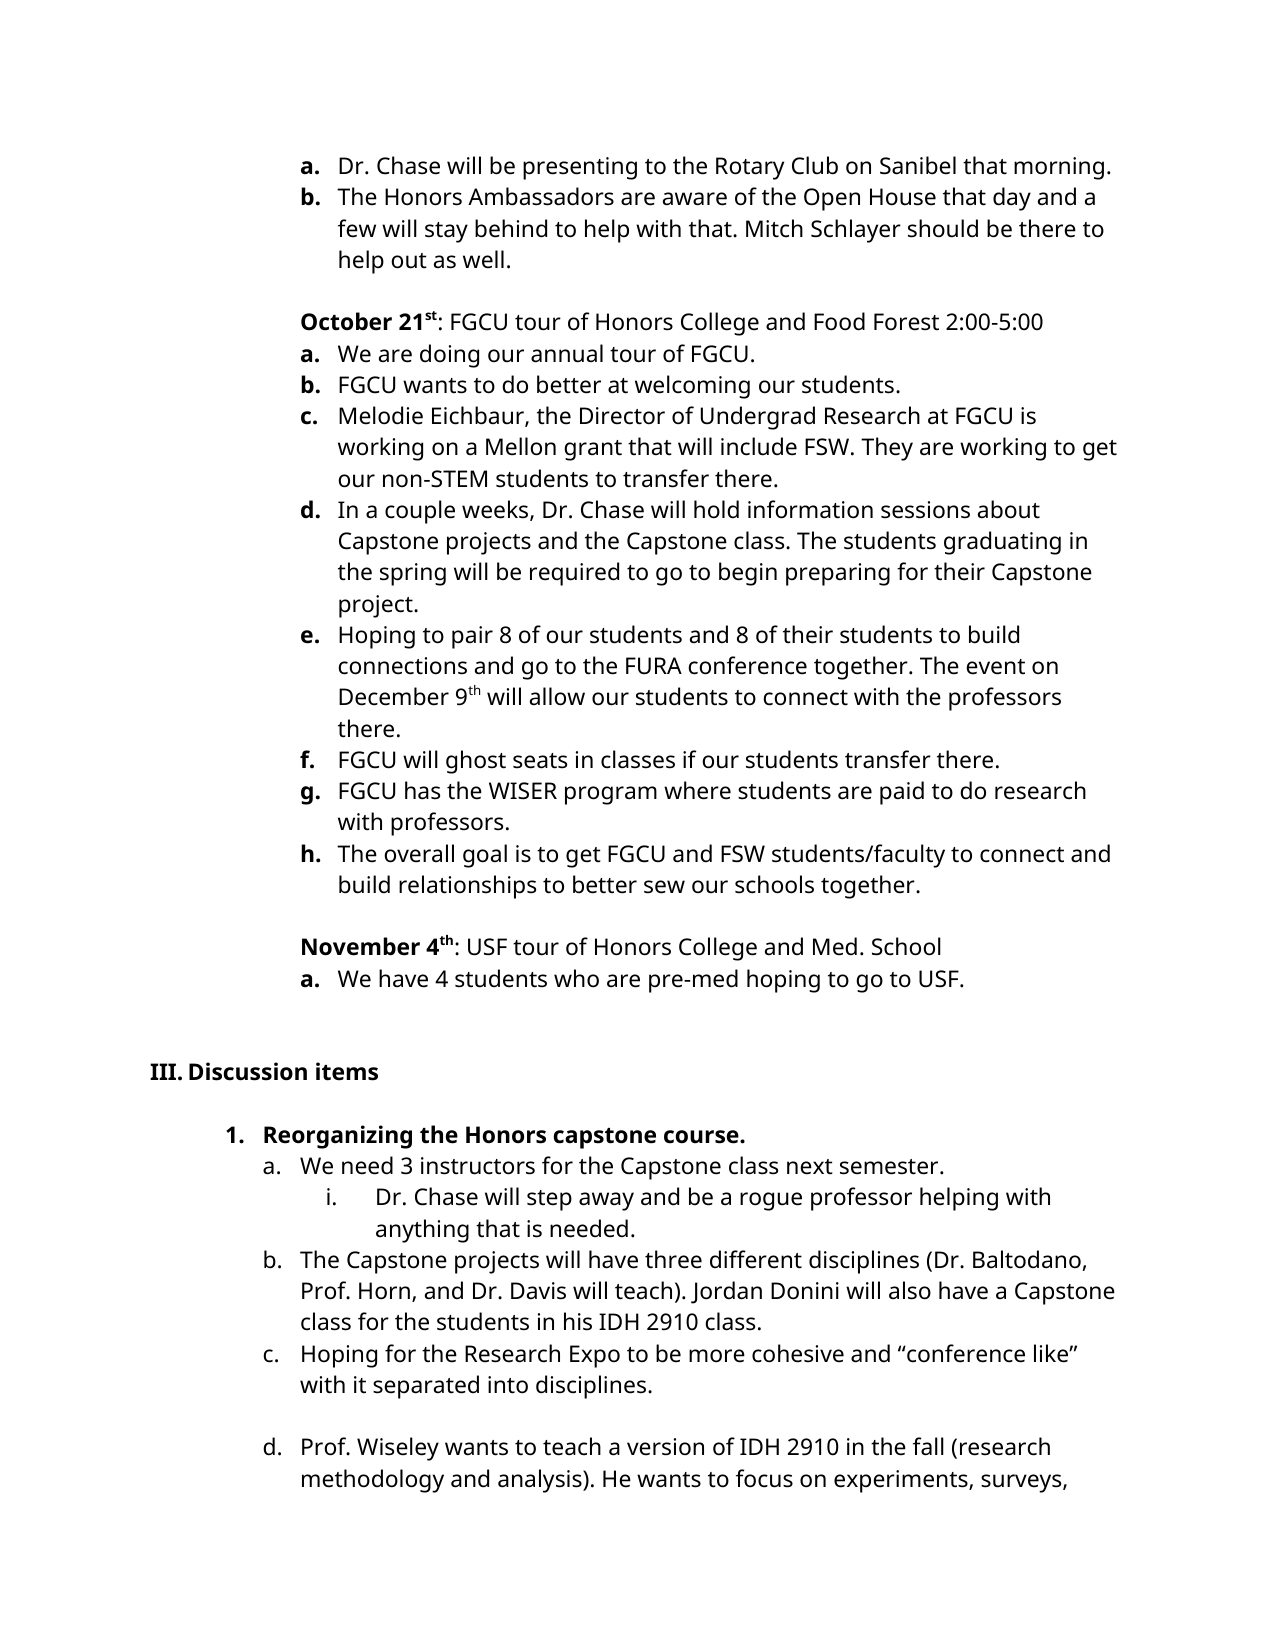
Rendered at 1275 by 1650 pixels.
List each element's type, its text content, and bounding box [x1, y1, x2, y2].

list We need 3 instructors for the Capstone class next semester. [262, 1150, 1125, 1181]
list In a couple weeks, Dr. Chase will hold information sessions about Capstone projects and the Capstone class. The students graduating in the spring will be required to go to begin preparing for their Capstone project. [300, 494, 1125, 619]
list Dr. Chase will step away and be a rogue professor helping with anything that is needed. [337, 1181, 1125, 1244]
text November 4th: USF tour of Honors College and Med. School [300, 931, 1125, 962]
list FGCU wants to do better at welcoming our students. [300, 369, 1125, 400]
list Discussion items [150, 1056, 1125, 1087]
list Hoping for the Research Expo to be more cohesive and “conference like” with it separated into disciplines. [262, 1337, 1125, 1400]
list The Capstone projects will have three different disciplines (Dr. Baltodano, Prof. Horn, and Dr. Davis will teach). Jordan Donini will also have a Capstone class for the students in his IDH 2910 class. [262, 1244, 1125, 1337]
list Dr. Chase will be presenting to the Rotary Club on Sanibel that morning. [300, 150, 1125, 181]
list Hoping to pair 8 of our students and 8 of their students to build connections and go to the FURA conference together. The event on December 9th will allow our students to connect with the professors there. [300, 619, 1125, 744]
text October 21st: FGCU tour of Honors College and Food Forest 2:00-5:00 [300, 306, 1125, 337]
list FGCU has the WISER program where students are paid to do research with professors. [300, 775, 1125, 837]
list Melodie Eichbaur, the Director of Undergrad Research at FGCU is working on a Mellon grant that will include FSW. They are working to get our non-STEM students to transfer there. [300, 400, 1125, 494]
list Reorganizing the Honors capstone course. [225, 1119, 1125, 1150]
list We have 4 students who are pre-med hoping to go to USF. [300, 962, 1125, 994]
list The Honors Ambassadors are aware of the Open House that day and a few will stay behind to help with that. Mitch Schlayer should be there to help out as well. [300, 181, 1125, 275]
list The overall goal is to get FGCU and FSW students/faculty to connect and build relationships to better sew our schools together. [300, 837, 1125, 900]
list We are doing our annual tour of FGCU. [300, 337, 1125, 369]
list FGCU will ghost seats in classes if our students transfer there. [300, 744, 1125, 775]
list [262, 1431, 1125, 1494]
